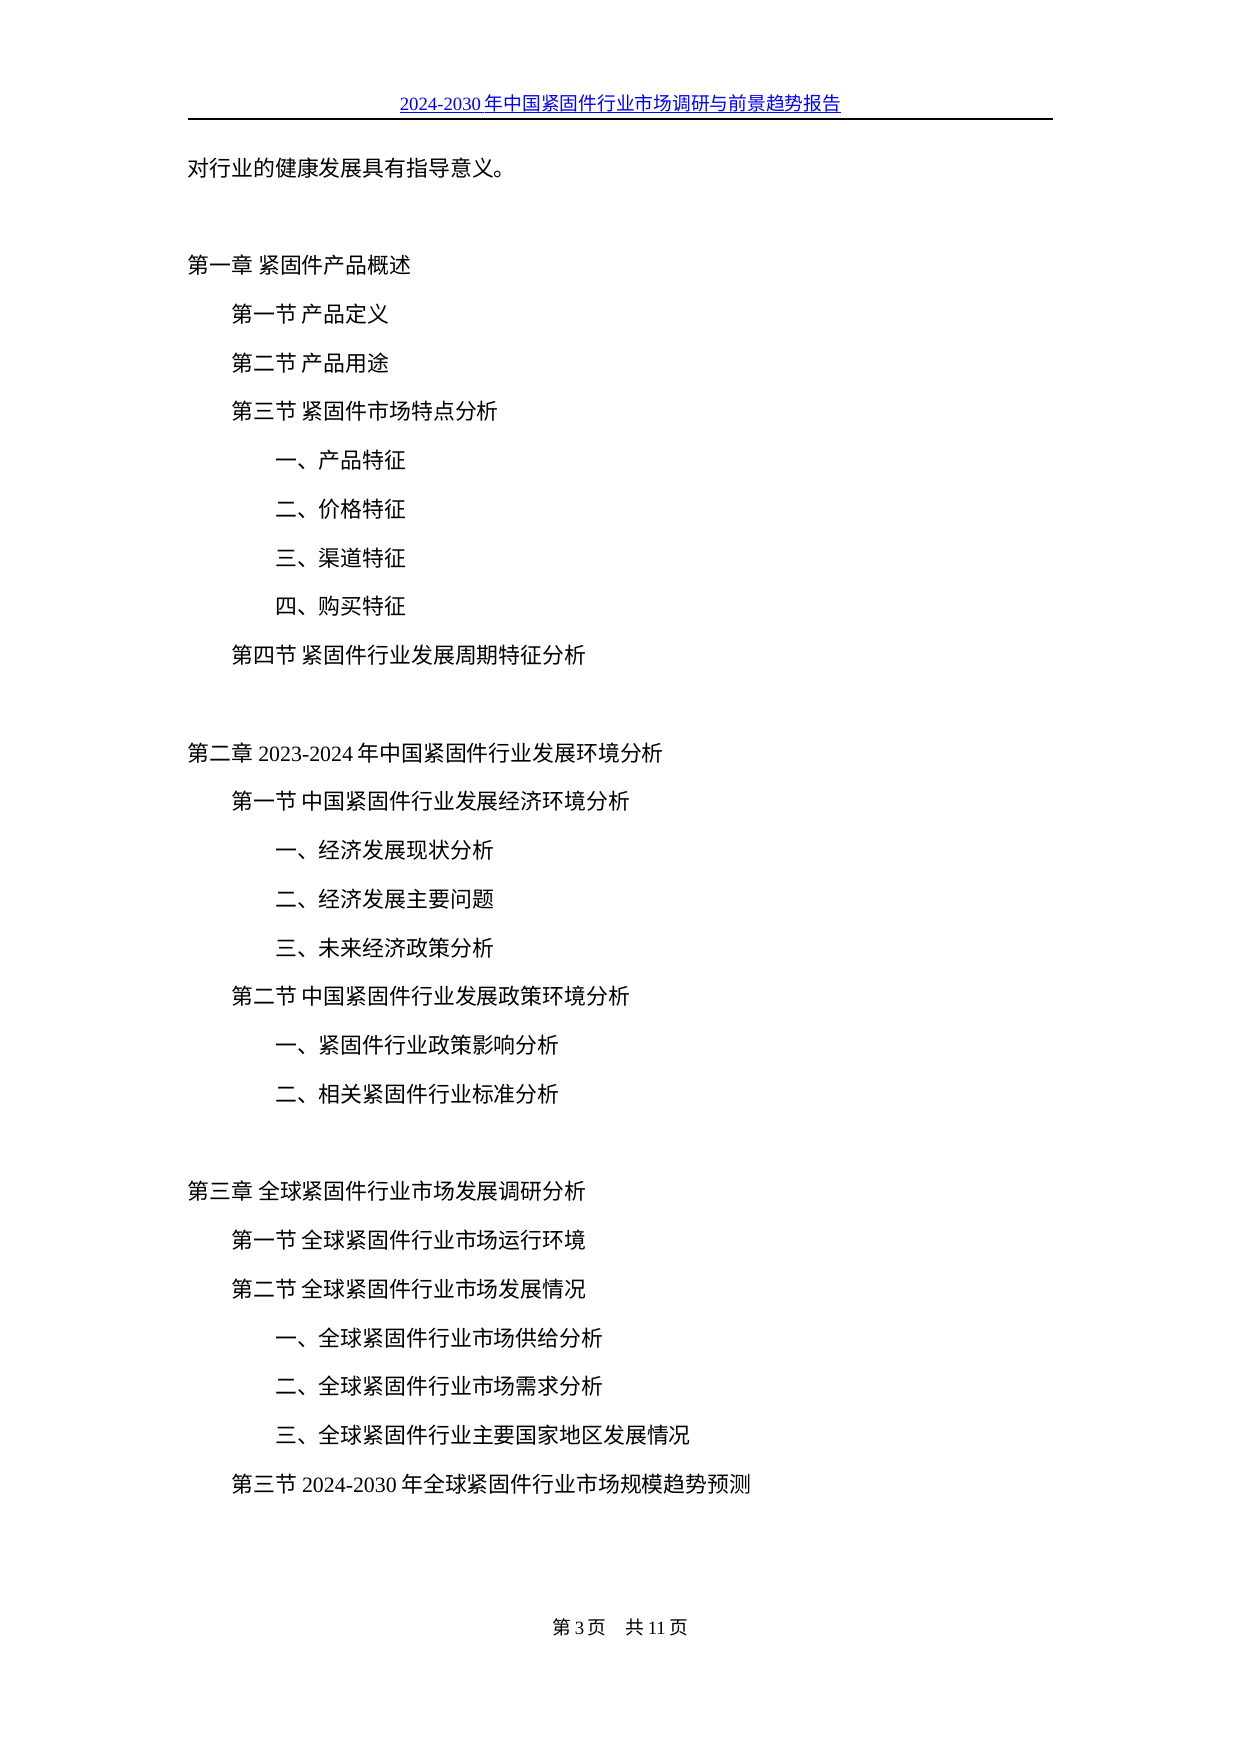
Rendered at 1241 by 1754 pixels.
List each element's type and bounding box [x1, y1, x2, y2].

text [187, 150, 1053, 1499]
